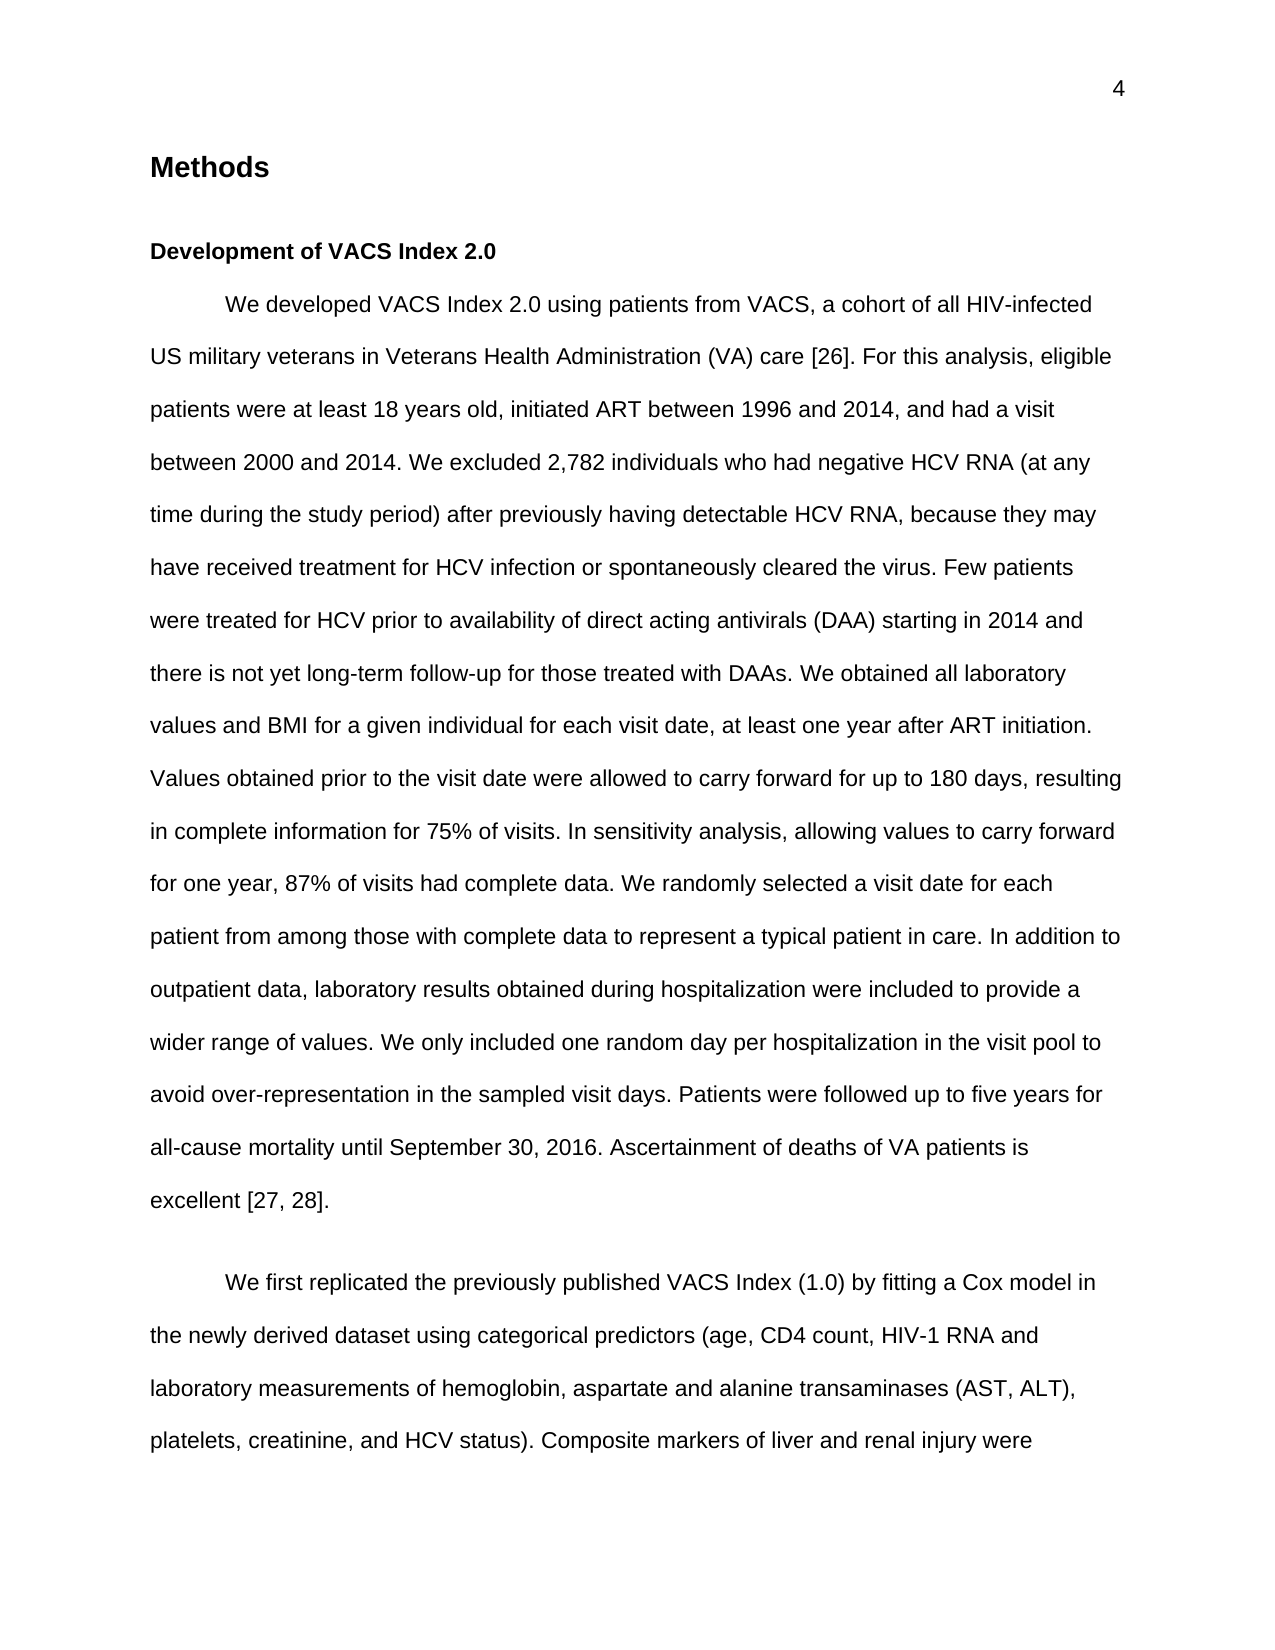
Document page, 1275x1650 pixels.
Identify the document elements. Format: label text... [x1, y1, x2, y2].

text We developed VACS Index 2.0 using patients from VACS, a cohort of all HIV-infected US military veterans in Veterans Health Administration (VA) care [26]. For this analysis, eligible patients were at least 18 years old, initiated ART between 1996 and 2014, and had a visit between 2000 and 2014. We excluded 2,782 individuals who had negative HCV RNA (at any time during the study period) after previously having detectable HCV RNA, because they may have received treatment for HCV infection or spontaneously cleared the virus. Few patients were treated for HCV prior to availability of direct acting antivirals (DAA) starting in 2014 and there is not yet long-term follow-up for those treated with DAAs. We obtained all laboratory values and BMI for a given individual for each visit date, at least one year after ART initiation. Values obtained prior to the visit date were allowed to carry forward for up to 180 days, resulting in complete information for 75% of visits. In sensitivity analysis, allowing values to carry forward for one year, 87% of visits had complete data. We randomly selected a visit date for each patient from among those with complete data to represent a typical patient in care. In addition to outpatient data, laboratory results obtained during hospitalization were included to provide a wider range of values. We only included one random day per hospitalization in the visit pool to avoid over-representation in the sampled visit days. Patients were followed up to five years for all-cause mortality until September 30, 2016. Ascertainment of deaths of VA patients is excellent [27, 28]. [150, 291, 1125, 1213]
text Methods [150, 150, 1125, 183]
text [150, 1269, 1125, 1454]
text Development of VACS Index 2.0 [150, 238, 1125, 264]
